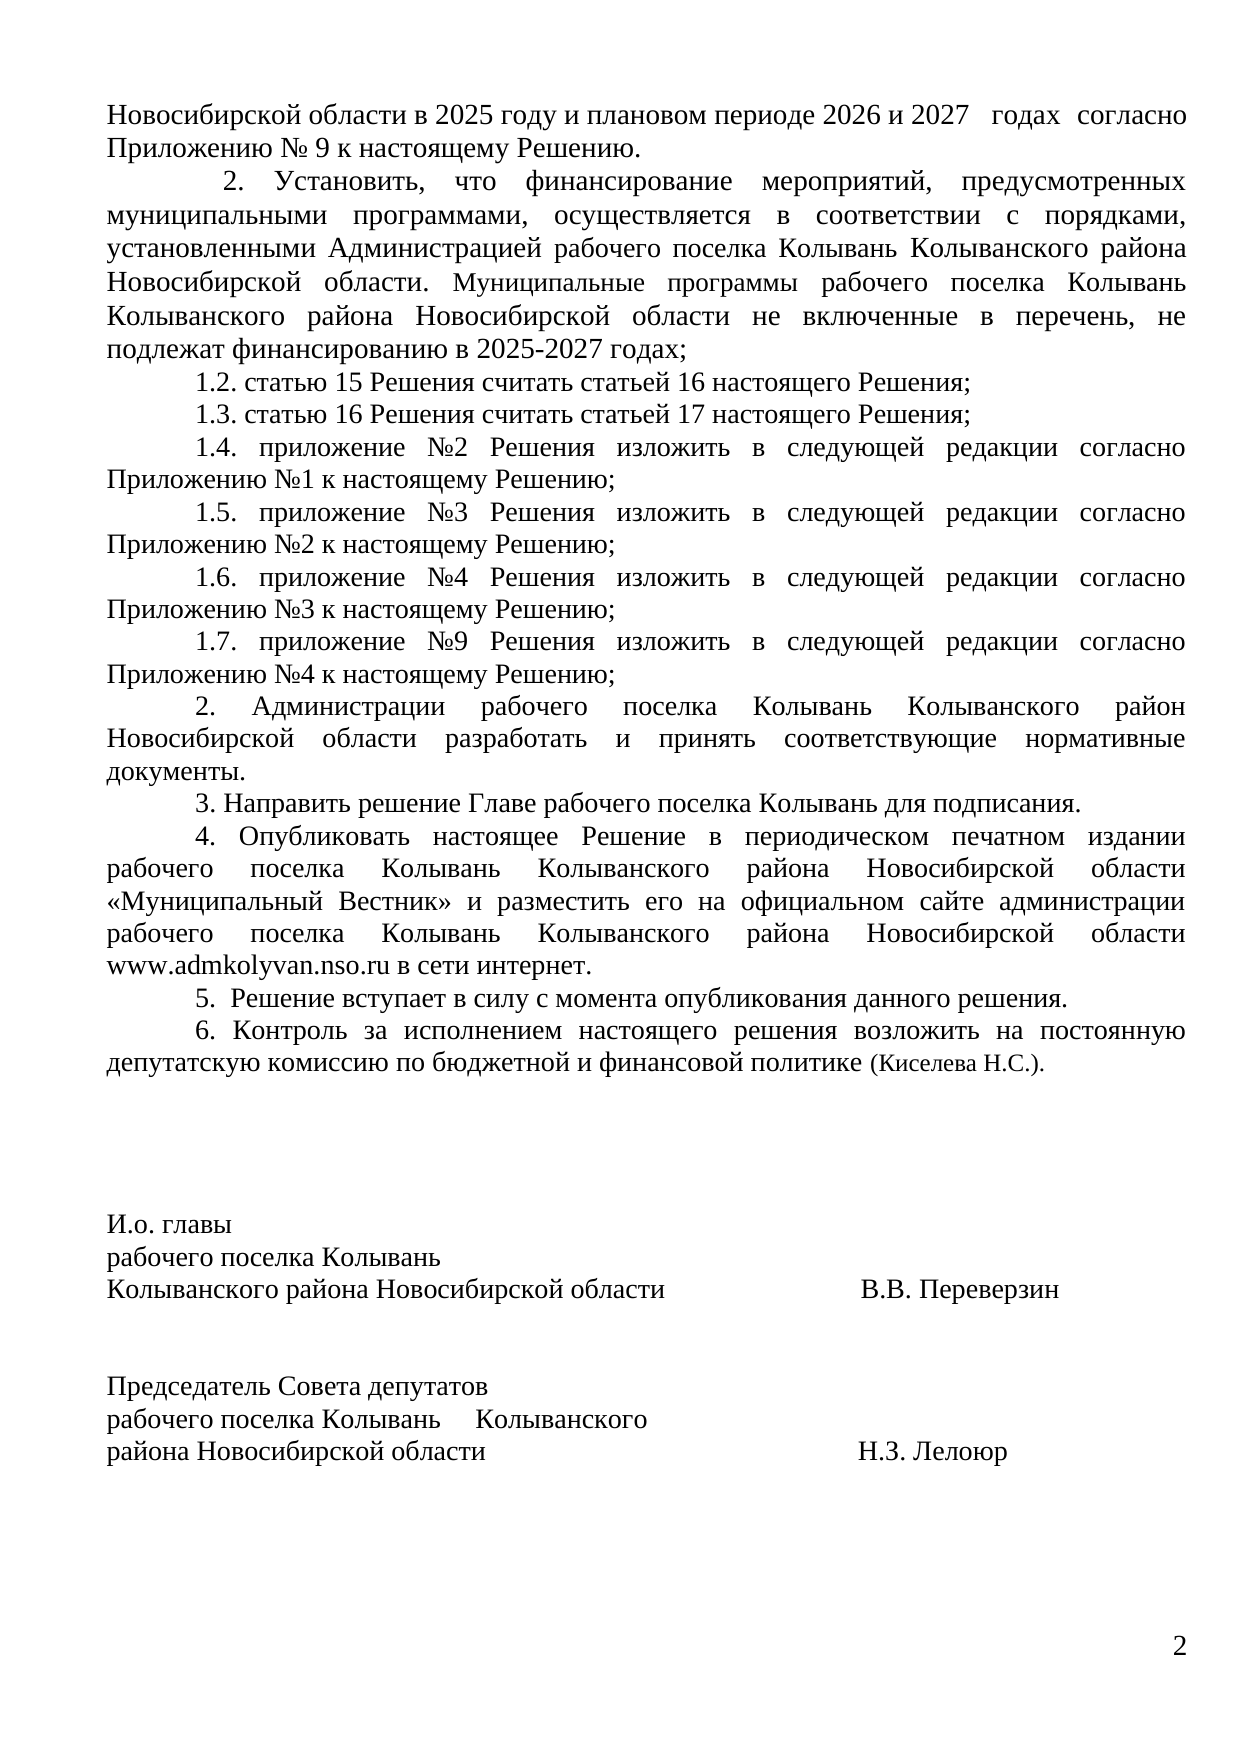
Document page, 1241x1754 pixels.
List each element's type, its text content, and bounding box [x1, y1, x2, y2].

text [106, 98, 1187, 164]
text 2. Установить, что финансирование мероприятий, предусмотренных муниципальными программами, осуществляется в соответствии с порядками, установленными Администрацией рабочего поселка Колывань Колыванского района Новосибирской области. Муниципальные программы рабочего поселка Колывань Колыванского района Новосибирской области не включенные в перечень, не подлежат финансированию в 2025-2027 годах; [106, 164, 1187, 365]
text 1.7. приложение №9 Решения изложить в следующей редакции согласно Приложению №4 к настоящему Решению; [106, 624, 1187, 689]
text 6. Контроль за исполнением настоящего решения возложить на постоянную депутатскую комиссию по бюджетной и финансовой политике (Киселева Н.С.). [106, 1013, 1187, 1078]
text 5. Решение вступает в силу с момента опубликования данного решения. [106, 981, 1187, 1013]
text рабочего поселка Колывань Колыванского [106, 1402, 1187, 1434]
text рабочего поселка Колывань [106, 1240, 1187, 1272]
text 1.4. приложение №2 Решения изложить в следующей редакции согласно Приложению №1 к настоящему Решению; [106, 430, 1187, 495]
text 2. Администрации рабочего поселка Колывань Колыванского район Новосибирской области разработать и принять соответствующие нормативные документы. [106, 689, 1187, 786]
text Председатель Совета депутатов [106, 1369, 1187, 1402]
text 1.2. статью 15 Решения считать статьей 16 настоящего Решения; [106, 365, 1187, 398]
text 3. Направить решение Главе рабочего поселка Колывань для подписания. [106, 786, 1187, 819]
text 1.6. приложение №4 Решения изложить в следующей редакции согласно Приложению №3 к настоящему Решению; [106, 559, 1187, 624]
text района Новосибирской области Н.З. Лелоюр [106, 1434, 1187, 1467]
text Колыванского района Новосибирской области В.В. Переверзин [106, 1272, 1187, 1305]
text И.о. главы [106, 1207, 1187, 1240]
text 4. Опубликовать настоящее Решение в периодическом печатном издании рабочего поселка Колывань Колыванского района Новосибирской области «Муниципальный Вестник» и разместить его на официальном сайте администрации рабочего поселка Колывань Колыванского района Новосибирской области www.admkolyvan.nso.ru в сети интернет. [106, 819, 1187, 981]
text 1.3. статью 16 Решения считать статьей 17 настоящего Решения; [106, 398, 1187, 430]
text 1.5. приложение №3 Решения изложить в следующей редакции согласно Приложению №2 к настоящему Решению; [106, 495, 1187, 559]
